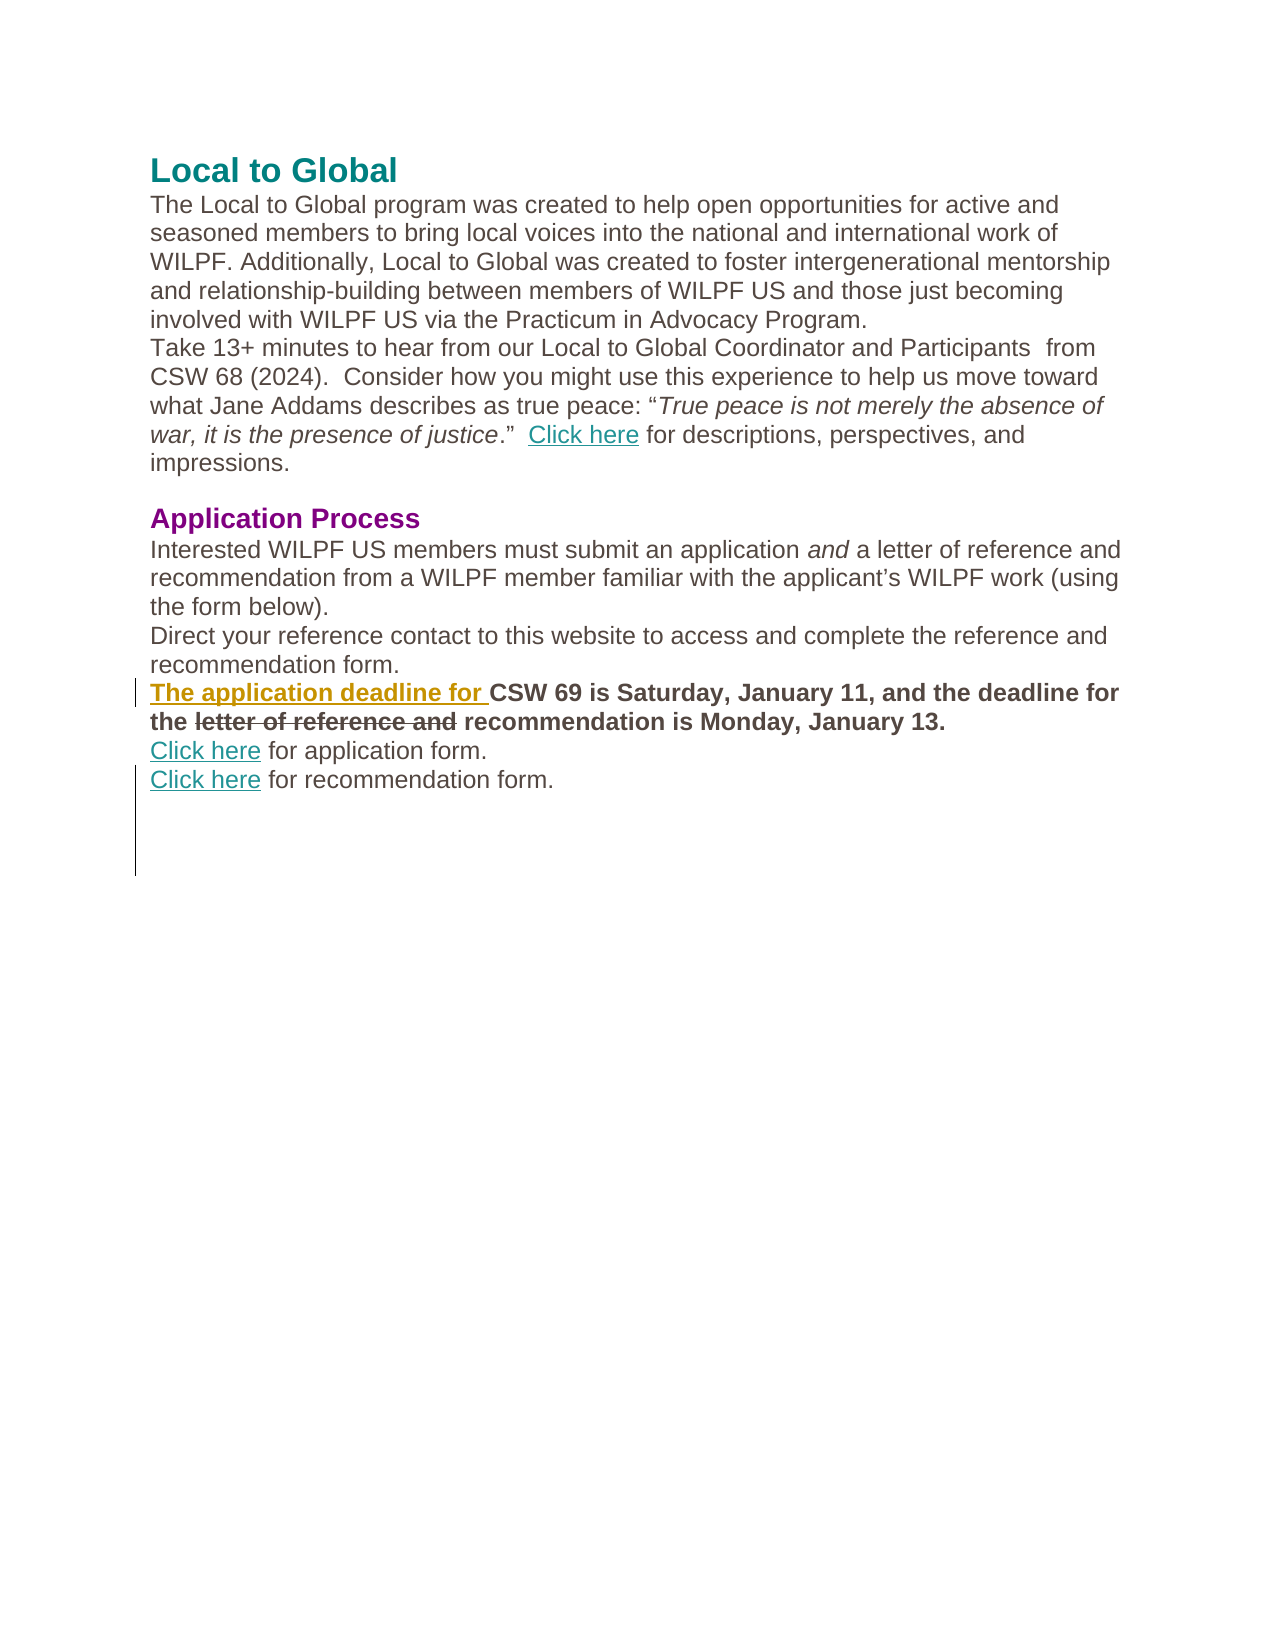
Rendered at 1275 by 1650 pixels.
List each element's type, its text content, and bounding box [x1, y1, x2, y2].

text Click here for application form. Click here for recommendation form. [150, 736, 1125, 793]
text Direct your reference contact to this website to access and complete the reference and recommendation form. [150, 621, 1125, 678]
text Interested WILPF US members must submit an application and a letter of reference and recommendation from a WILPF member familiar with the applicant’s WILPF work (using the form below). [150, 535, 1125, 621]
text Local to Global [150, 150, 1125, 189]
text Take 13+ minutes to hear from our Local to Global Coordinator and Participants from CSW 68 (2024). Consider how you might use this experience to help us move toward what Jane Addams describes as true peace: “True peace is not merely the absence of war, it is the presence of justice.” Click here for descriptions, perspectives, and impressions. [150, 333, 1125, 502]
text Application Process [150, 502, 1125, 535]
text The Local to Global program was created to help open opportunities for active and seasoned members to bring local voices into the national and international work of WILPF. Additionally, Local to Global was created to foster intergenerational mentorship and relationship-building between members of WILPF US and those just becoming involved with WILPF US via the Practicum in Advocacy Program. [150, 189, 1125, 333]
text CSW 69 is Saturday, January 11, and the deadline for the letter of reference and recommendation is Monday, January 13. [150, 678, 1125, 736]
